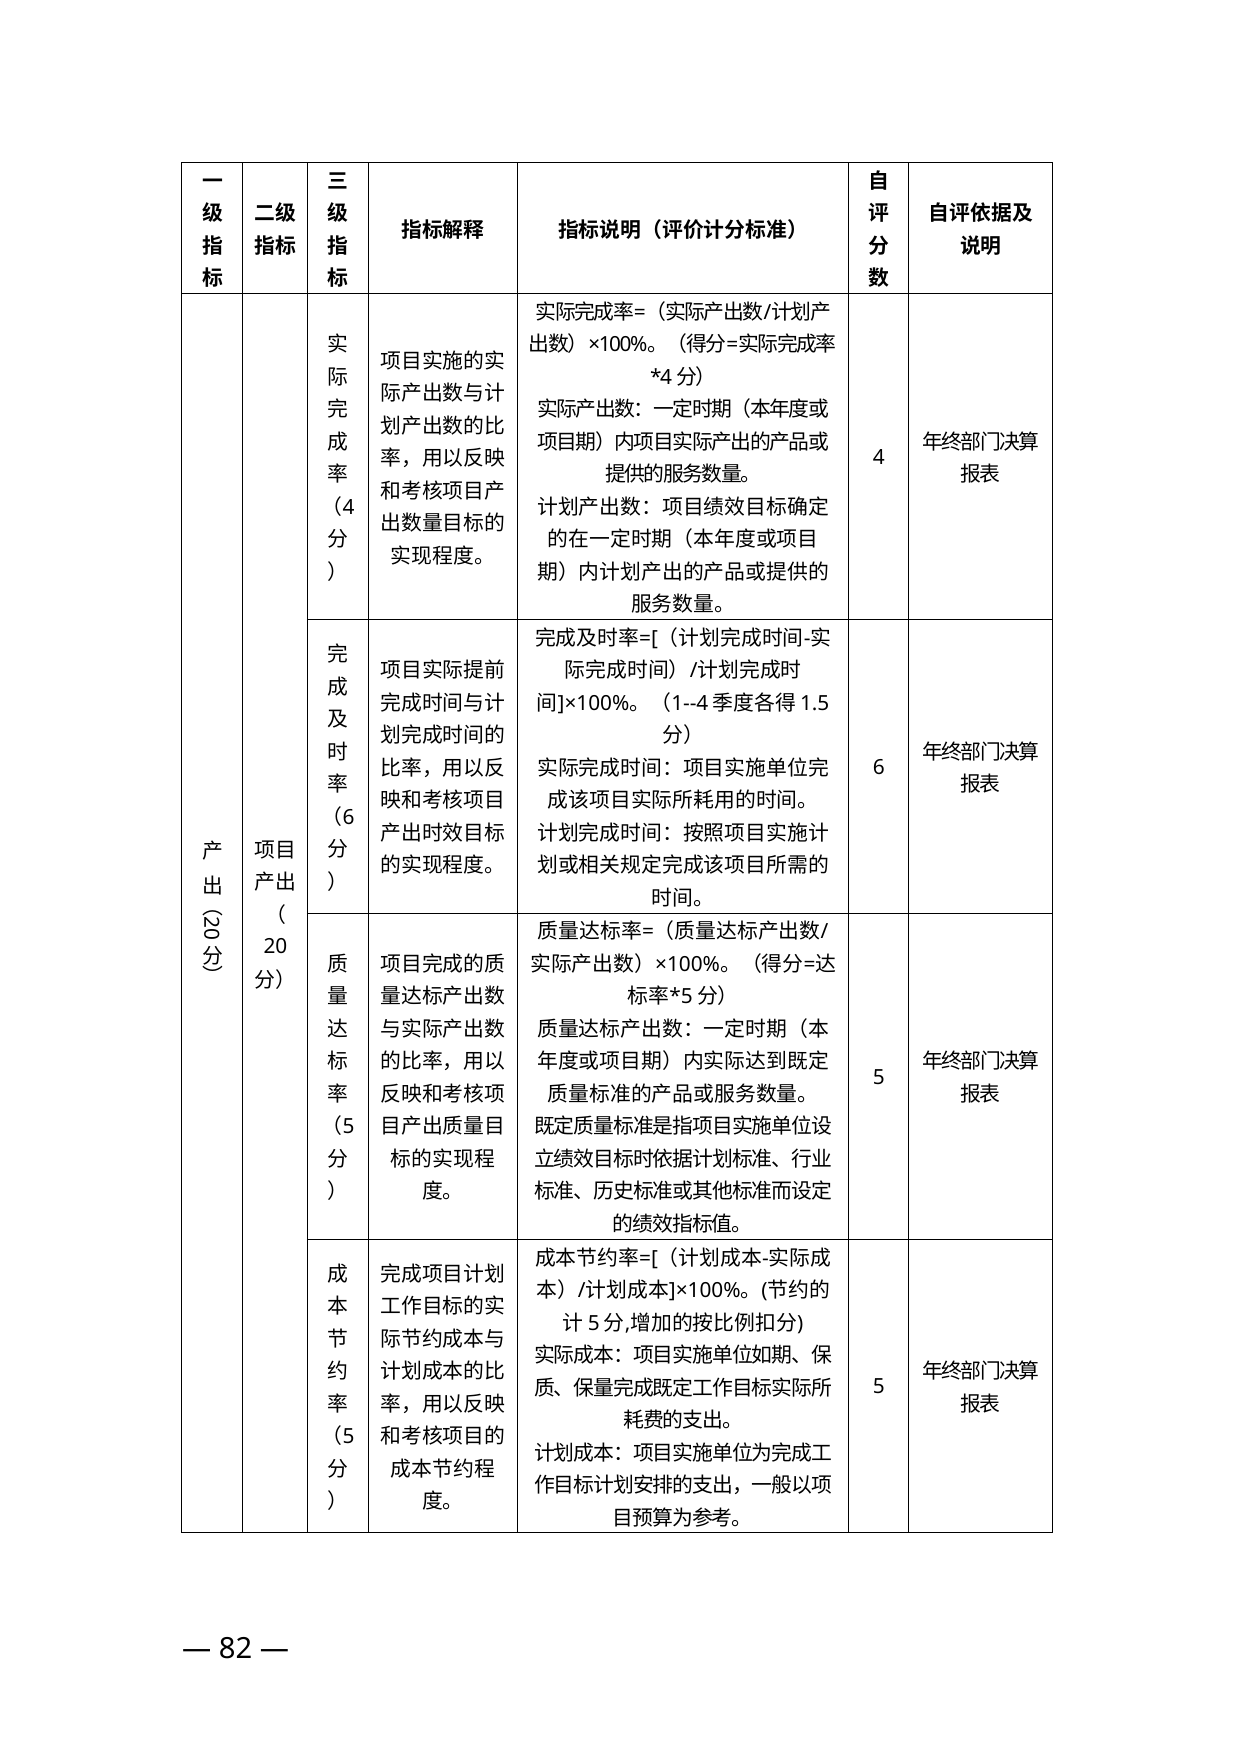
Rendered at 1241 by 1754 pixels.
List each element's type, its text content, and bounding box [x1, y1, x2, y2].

table_cell 6 [849, 620, 908, 913]
table_cell 实际完成率（4分） [308, 294, 368, 619]
table_cell 实际完成率=（实际产出数/计划产出数）×100%。（得分=实际完成率*4分） 实际产出数：一定时期（本年度或项目期）内项目实际产出的产品或提供的服务数量。 计划产出数：项目绩效目标确定的在一定时期（本年度或项目期）内计划产出的产品或提供的服务数量。 [518, 294, 848, 619]
table_header 一级 指标 [182, 163, 242, 293]
table_cell 成本节约率（5分） [308, 1240, 368, 1532]
table_cell 年终部门决算报表 [909, 1240, 1052, 1532]
table_cell 5 [849, 1240, 908, 1532]
table_cell 项目实际提前完成时间与计划完成时间的比率，用以反映和考核项目产出时效目标的实现程度。 [369, 620, 517, 913]
table_cell 完成及时率=[（计划完成时间-实际完成时间）/计划完成时间]×100%。（1--4季度各得1.5分） 实际完成时间：项目实施单位完成该项目实际所耗用的时间。 计划完成时间：按照项目实施计划或相关规定完成该项目所需的时间。 [518, 620, 848, 913]
table_header 三级 指标 [308, 163, 368, 293]
table_cell 质量达标率=（质量达标产出数/实际产出数）×100%。（得分=达标率*5分） 质量达标产出数：一定时期（本年度或项目期）内实际达到既定质量标准的产品或服务数量。 既定质量标准是指项目实施单位设立绩效目标时依据计划标准、行业标准、历史标准或其他标准而设定的绩效指标值。 [518, 914, 848, 1239]
table_cell 产 出（20分） [182, 294, 242, 1532]
table_cell 5 [849, 914, 908, 1239]
table_header 指标解释 [369, 163, 517, 293]
table_header 二级 指标 [243, 163, 307, 293]
table_cell 成本节约率=[（计划成本-实际成本）/计划成本]×100%。(节约的计5分,增加的按比例扣分) 实际成本：项目实施单位如期、保质、保量完成既定工作目标实际所耗费的支出。 计划成本：项目实施单位为完成工作目标计划安排的支出，一般以项目预算为参考。 [518, 1240, 848, 1532]
table_header 自评依据及说明 [909, 163, 1052, 293]
table_cell 项目 产出（20分） [243, 294, 307, 1532]
table_cell 质量达标率（5分） [308, 914, 368, 1239]
table_cell 完成项目计划工作目标的实际节约成本与计划成本的比率，用以反映和考核项目的成本节约程度。 [369, 1240, 517, 1532]
table_header 指标说明（评价计分标准） [518, 163, 848, 293]
table_cell 完成及时率（6分） [308, 620, 368, 913]
table_cell 年终部门决算报表 [909, 294, 1052, 619]
table_cell 项目完成的质量达标产出数与实际产出数的比率，用以反映和考核项目产出质量目标的实现程度。 [369, 914, 517, 1239]
table_cell 年终部门决算报表 [909, 620, 1052, 913]
table_cell 年终部门决算报表 [909, 914, 1052, 1239]
table_cell 项目实施的实际产出数与计划产出数的比率，用以反映和考核项目产出数量目标的实现程度。 [369, 294, 517, 619]
table_cell 4 [849, 294, 908, 619]
table_header 自评 分数 [849, 163, 908, 293]
